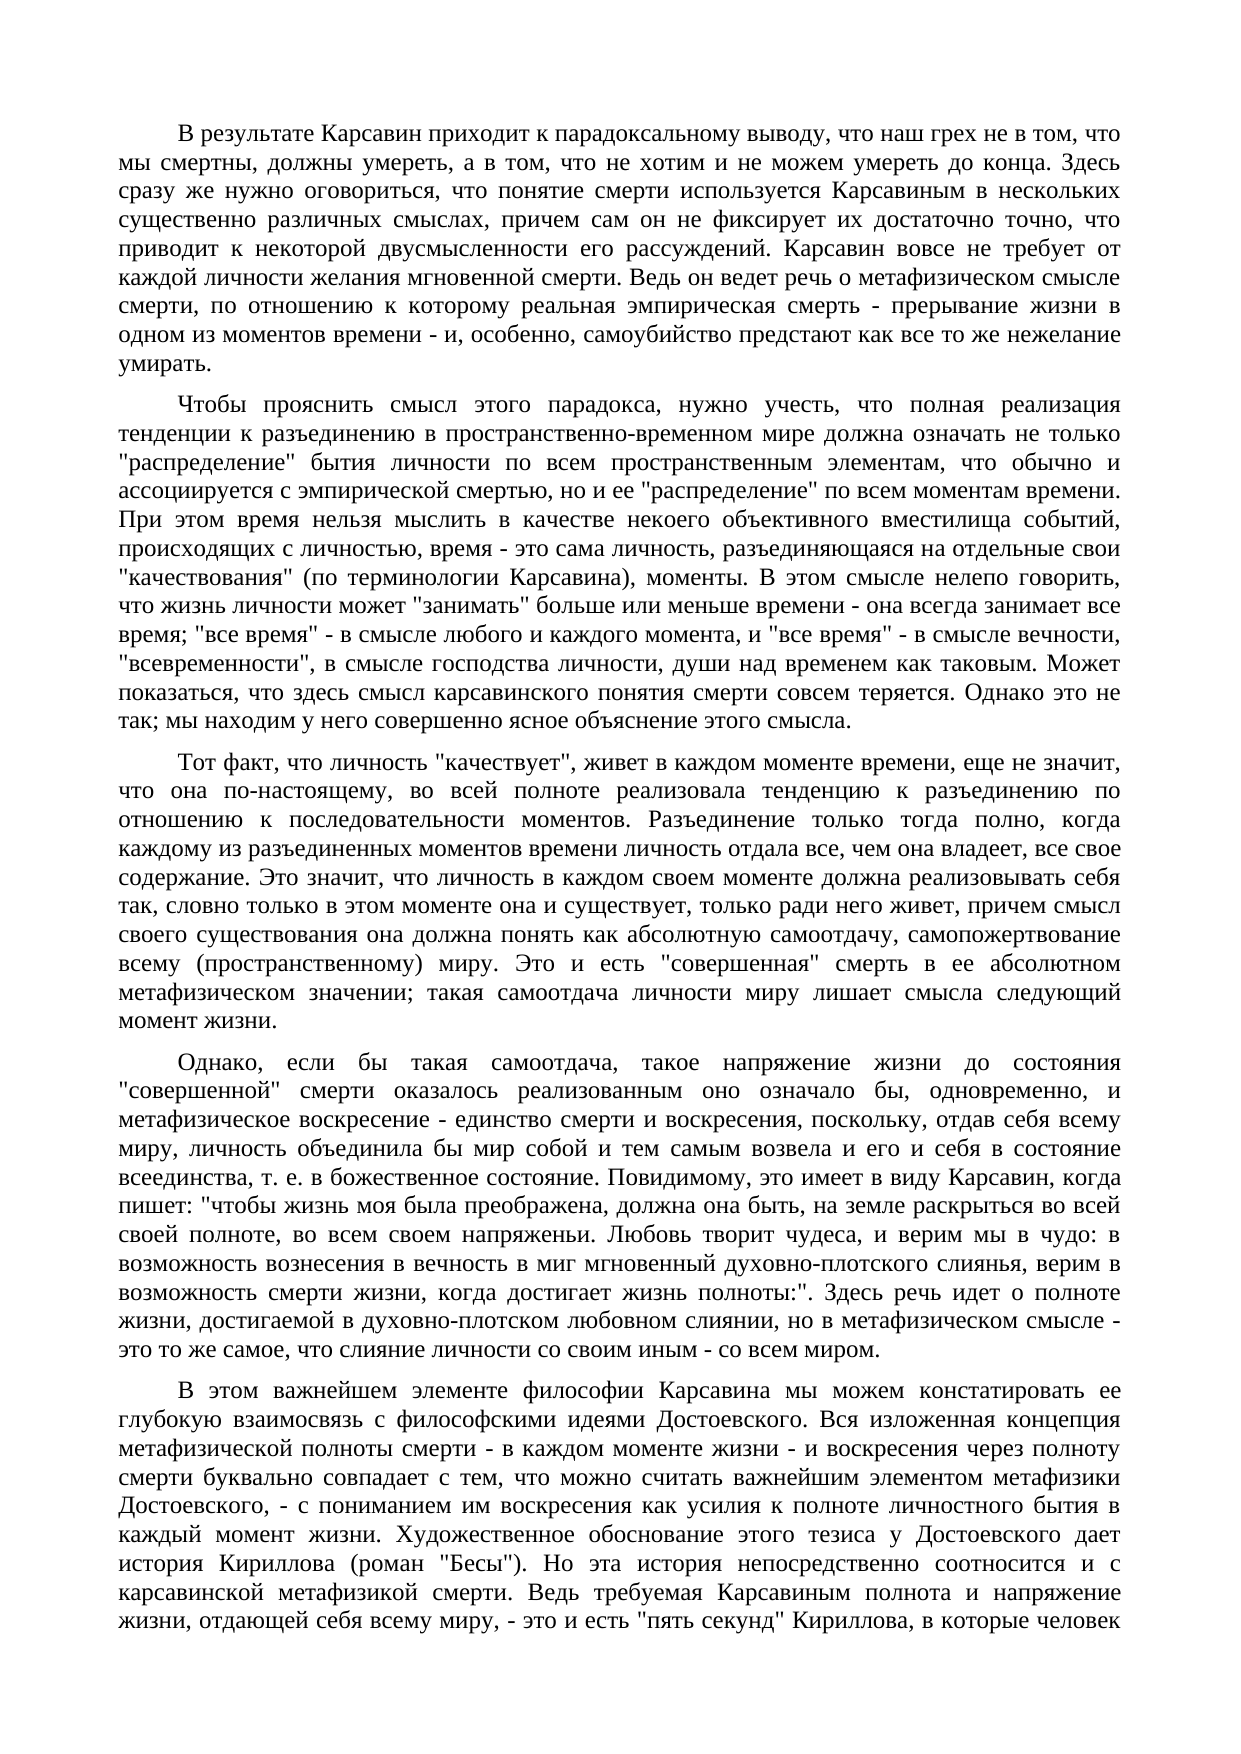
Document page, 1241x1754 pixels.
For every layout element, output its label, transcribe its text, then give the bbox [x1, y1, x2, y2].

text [118, 1376, 1122, 1634]
text В результате Карсавин приходит к парадоксальному выводу, что наш грех не в том, что мы смертны, должны умереть, а в том, что не хотим и не можем умереть до конца. Здесь сразу же нужно оговориться, что понятие смерти используется Карсавиным в нескольких существенно различных смыслах, причем сам он не фиксирует их достаточно точно, что приводит к некоторой двусмысленности его рассуждений. Карсавин вовсе не требует от каждой личности желания мгновенной смерти. Ведь он ведет речь о метафизическом смысле смерти, по отношению к которому реальная эмпирическая смерть - прерывание жизни в одном из моментов времени - и, особенно, самоубийство предстают как все то же нежелание умирать. [118, 118, 1122, 377]
text Чтобы прояснить смысл этого парадокса, нужно учесть, что полная реализация тенденции к разъединению в пространственно-временном мире должна означать не только "распределение" бытия личности по всем пространственным элементам, что обычно и ассоциируется с эмпирической смертью, но и ее "распределение" по всем моментам времени. При этом время нельзя мыслить в качестве некоего объективного вместилища событий, происходящих с личностью, время - это сама личность, разъединяющаяся на отдельные свои "качествования" (по терминологии Карсавина), моменты. В этом смысле нелепо говорить, что жизнь личности может "занимать" больше или меньше времени - она всегда занимает все время; "все время" - в смысле любого и каждого момента, и "все время" - в смысле вечности, "всевременности", в смысле господства личности, души над временем как таковым. Может показаться, что здесь смысл карсавинского понятия смерти совсем теряется. Однако это не так; мы находим у него совершенно ясное объяснение этого смысла. [118, 389, 1122, 734]
text Тот факт, что личность "качествует", живет в каждом моменте времени, еще не значит, что она по-настоящему, во всей полноте реализовала тенденцию к разъединению по отношению к последовательности моментов. Разъединение только тогда полно, когда каждому из разъединенных моментов времени личность отдала все, чем она владеет, все свое содержание. Это значит, что личность в каждом своем моменте должна реализовывать себя так, словно только в этом моменте она и существует, только ради него живет, причем смысл своего существования она должна понять как абсолютную самоотдачу, самопожертвование всему (пространственному) миру. Это и есть "совершенная" смерть в ее абсолютном метафизическом значении; такая самоотдача личности миру лишает смысла следующий момент жизни. [118, 747, 1122, 1034]
text Однако, если бы такая самоотдача, такое напряжение жизни до состояния "совершенной" смерти оказалось реализованным оно означало бы, одновременно, и метафизическое воскресение - единство смерти и воскресения, поскольку, отдав себя всему миру, личность объединила бы мир собой и тем самым возвела и его и себя в состояние всеединства, т. е. в божественное состояние. Повидимому, это имеет в виду Карсавин, когда пишет: "чтобы жизнь моя была преображена, должна она быть, на земле раскрыться во всей своей полноте, во всем своем напряженьи. Любовь творит чудеса, и верим мы в чудо: в возможность вознесения в вечность в миг мгновенный духовно-плотского слиянья, верим в возможность смерти жизни, когда достигает жизнь полноты:". Здесь речь идет о полноте жизни, достигаемой в духовно-плотском любовном слиянии, но в метафизическом смысле - это то же самое, что слияние личности со своим иным - со всем миром. [118, 1047, 1122, 1363]
